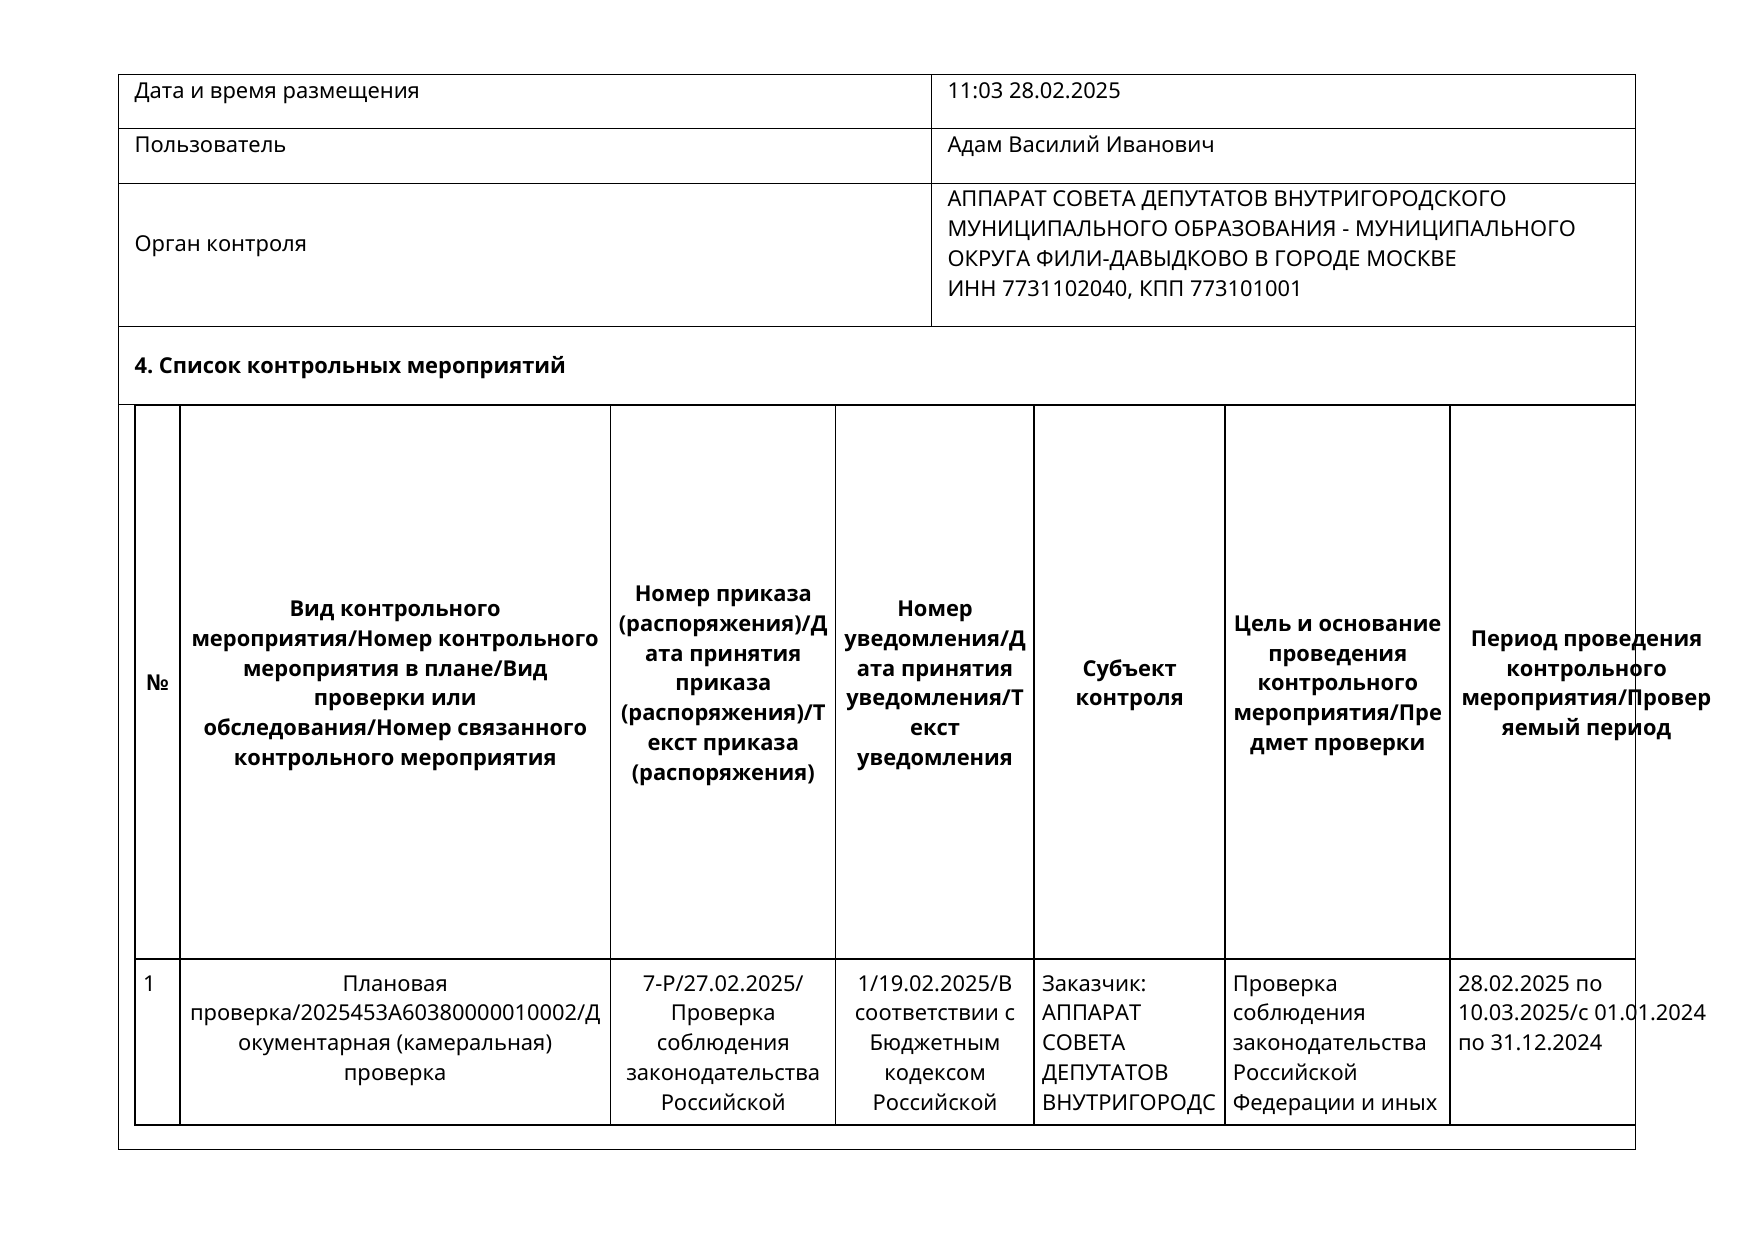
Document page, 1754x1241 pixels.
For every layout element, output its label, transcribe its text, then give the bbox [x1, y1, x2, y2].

table_cell [119, 405, 1635, 1149]
table_cell Пользователь [119, 129, 931, 182]
table_cell Адам Василий Иванович [932, 129, 1635, 182]
table_cell 4. Список контрольных мероприятий [119, 327, 1635, 404]
table_cell 11:03 28.02.2025 [932, 75, 1635, 128]
table_cell Орган контроля [119, 184, 931, 326]
table_cell Дата и время размещения [119, 75, 931, 128]
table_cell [932, 184, 1635, 326]
